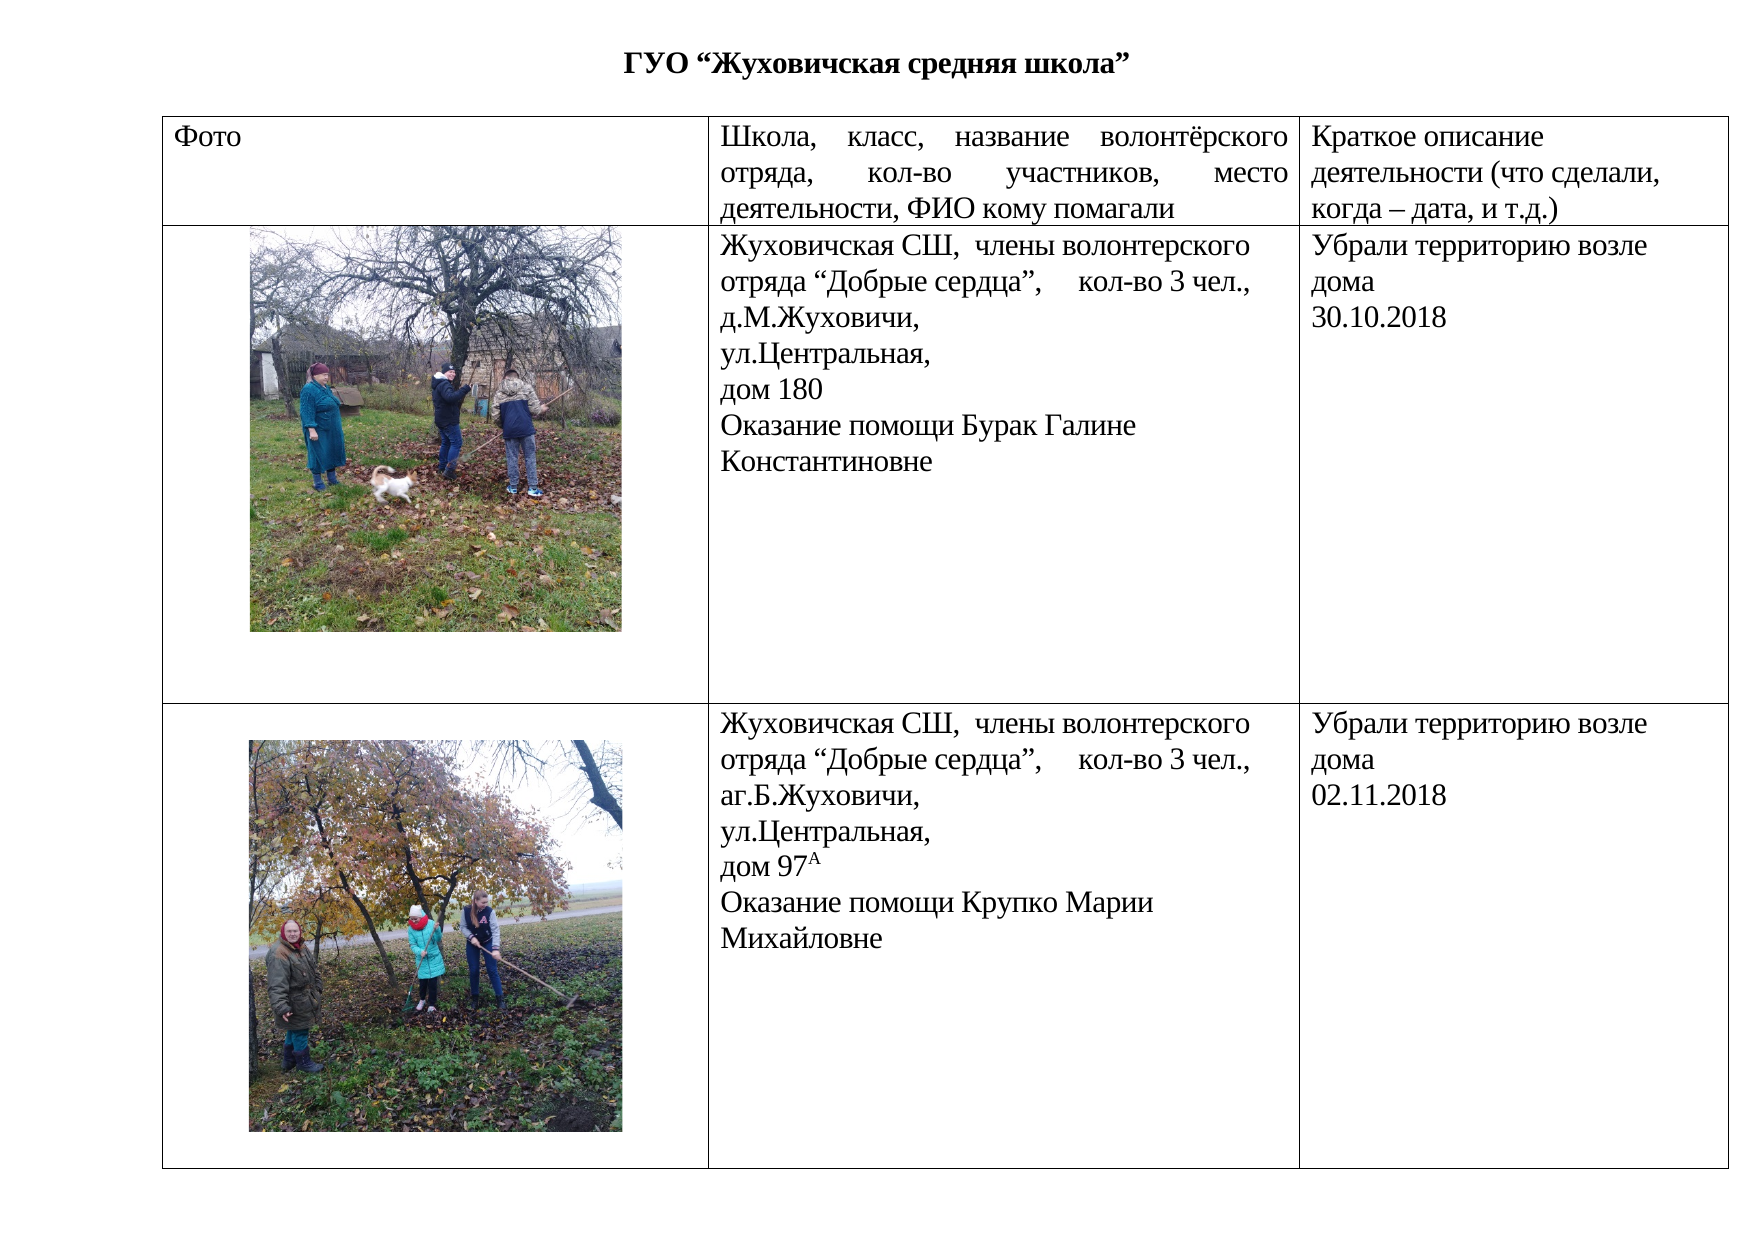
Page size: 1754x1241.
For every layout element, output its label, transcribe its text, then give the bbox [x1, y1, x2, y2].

table_cell Жуховичская СШ, члены волонтерского отряда “Добрые сердца”, кол-во 3 чел., аг.Б.Жуховичи, ул.Центральная, дом 97А Оказание помощи Крупко Марии Михайловне [709, 704, 1299, 1168]
table_cell [163, 704, 708, 1168]
table_cell Убрали территорию возле дома 02.11.2018 [1300, 704, 1728, 1168]
table_header Фото [163, 117, 708, 225]
picture [248, 740, 623, 1132]
table_cell Жуховичская СШ, члены волонтерского отряда “Добрые сердца”, кол-во 3 чел., д.М.Жуховичи, ул.Центральная, дом 180 Оказание помощи Бурак Галине Константиновне [709, 226, 1299, 703]
table_cell [163, 226, 708, 703]
table_cell Убрали территорию возле дома 30.10.2018 [1300, 226, 1728, 703]
table_header Школа, класс, название волонтёрского отряда, кол-во участников, место деятельности, ФИО кому помагали [709, 117, 1299, 225]
text ГУО “Жуховичская средняя школа” [118, 44, 1636, 80]
picture [249, 226, 622, 632]
table_header Краткое описание деятельности (что сделали, когда – дата, и т.д.) [1300, 117, 1728, 225]
